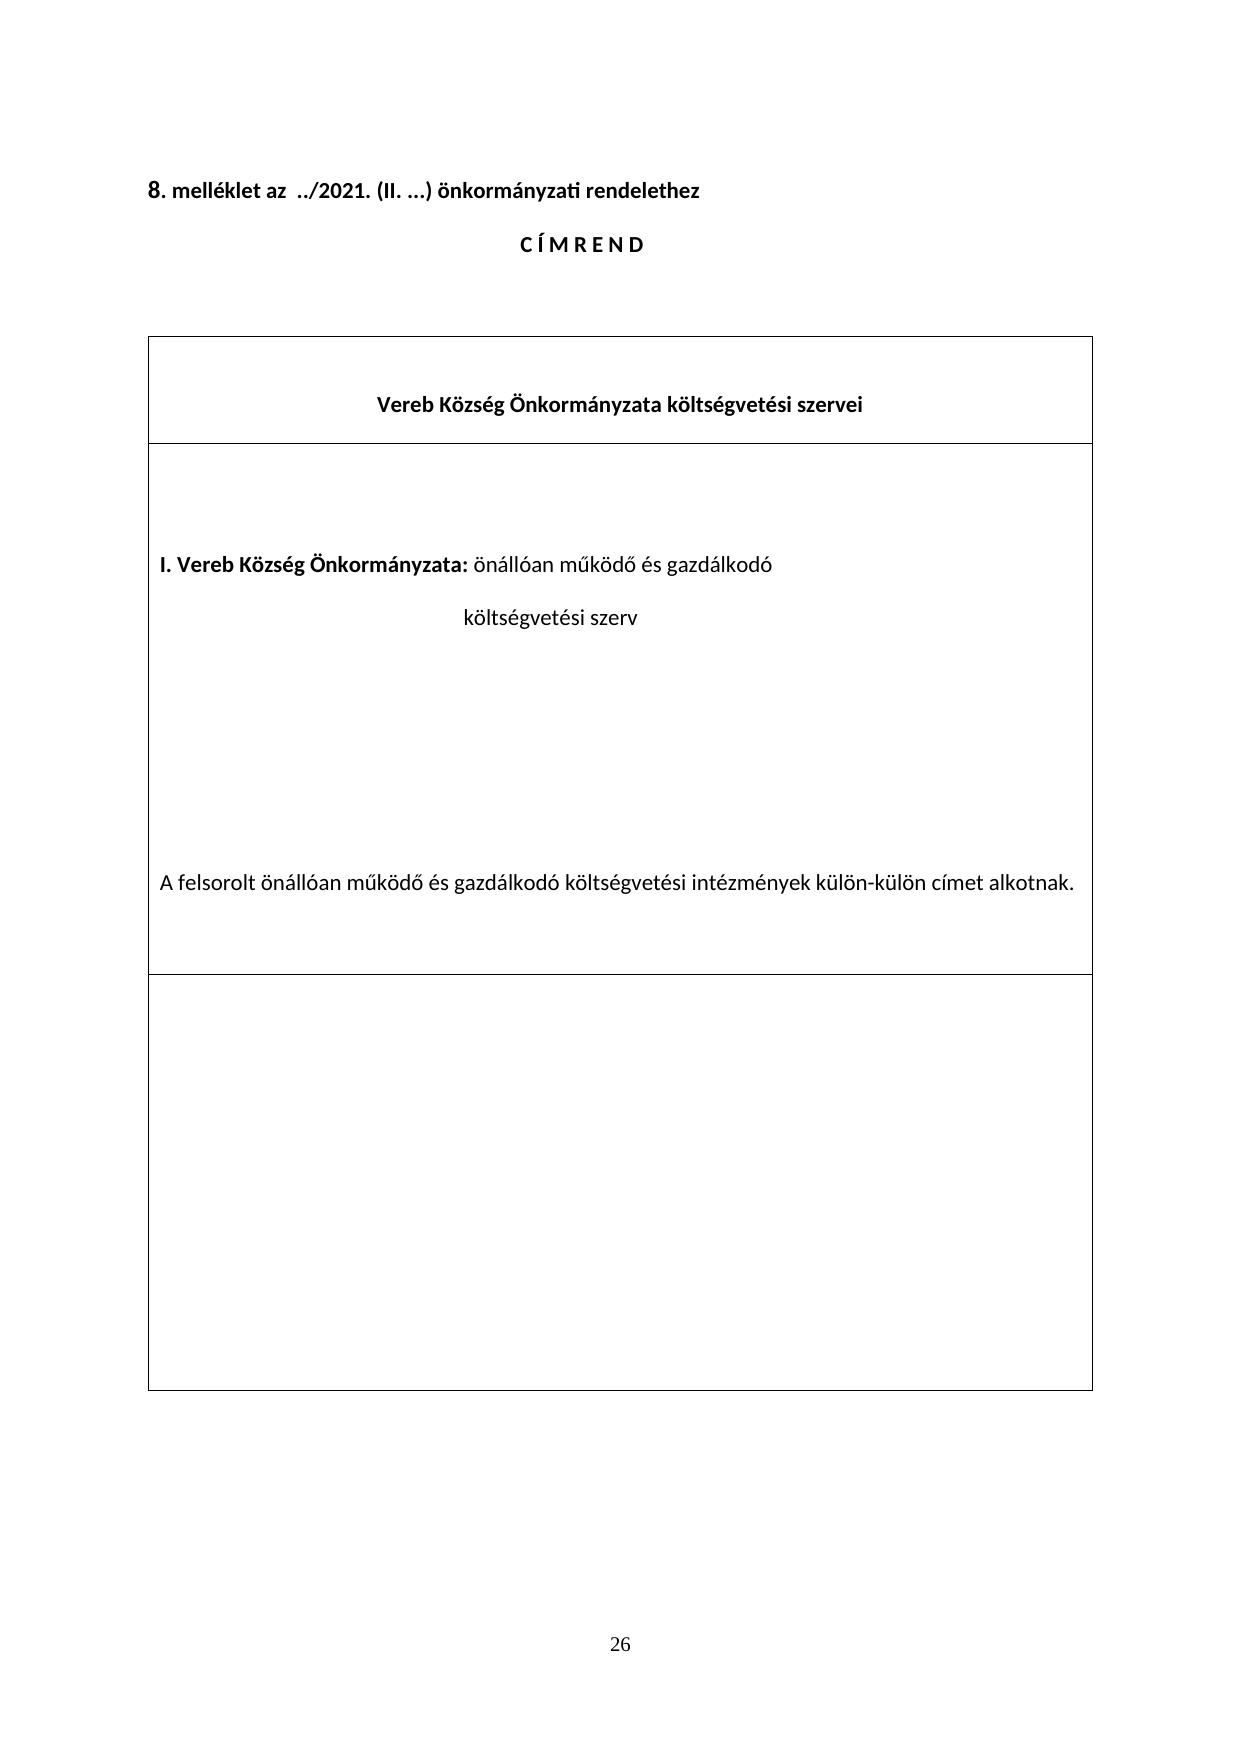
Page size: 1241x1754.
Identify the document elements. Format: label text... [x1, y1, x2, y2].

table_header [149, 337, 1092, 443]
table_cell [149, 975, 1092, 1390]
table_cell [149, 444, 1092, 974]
text C Í M R E N D [148, 230, 1092, 258]
text 8. melléklet az ../2021. (II. ...) önkormányzati rendelethez [148, 174, 1092, 205]
